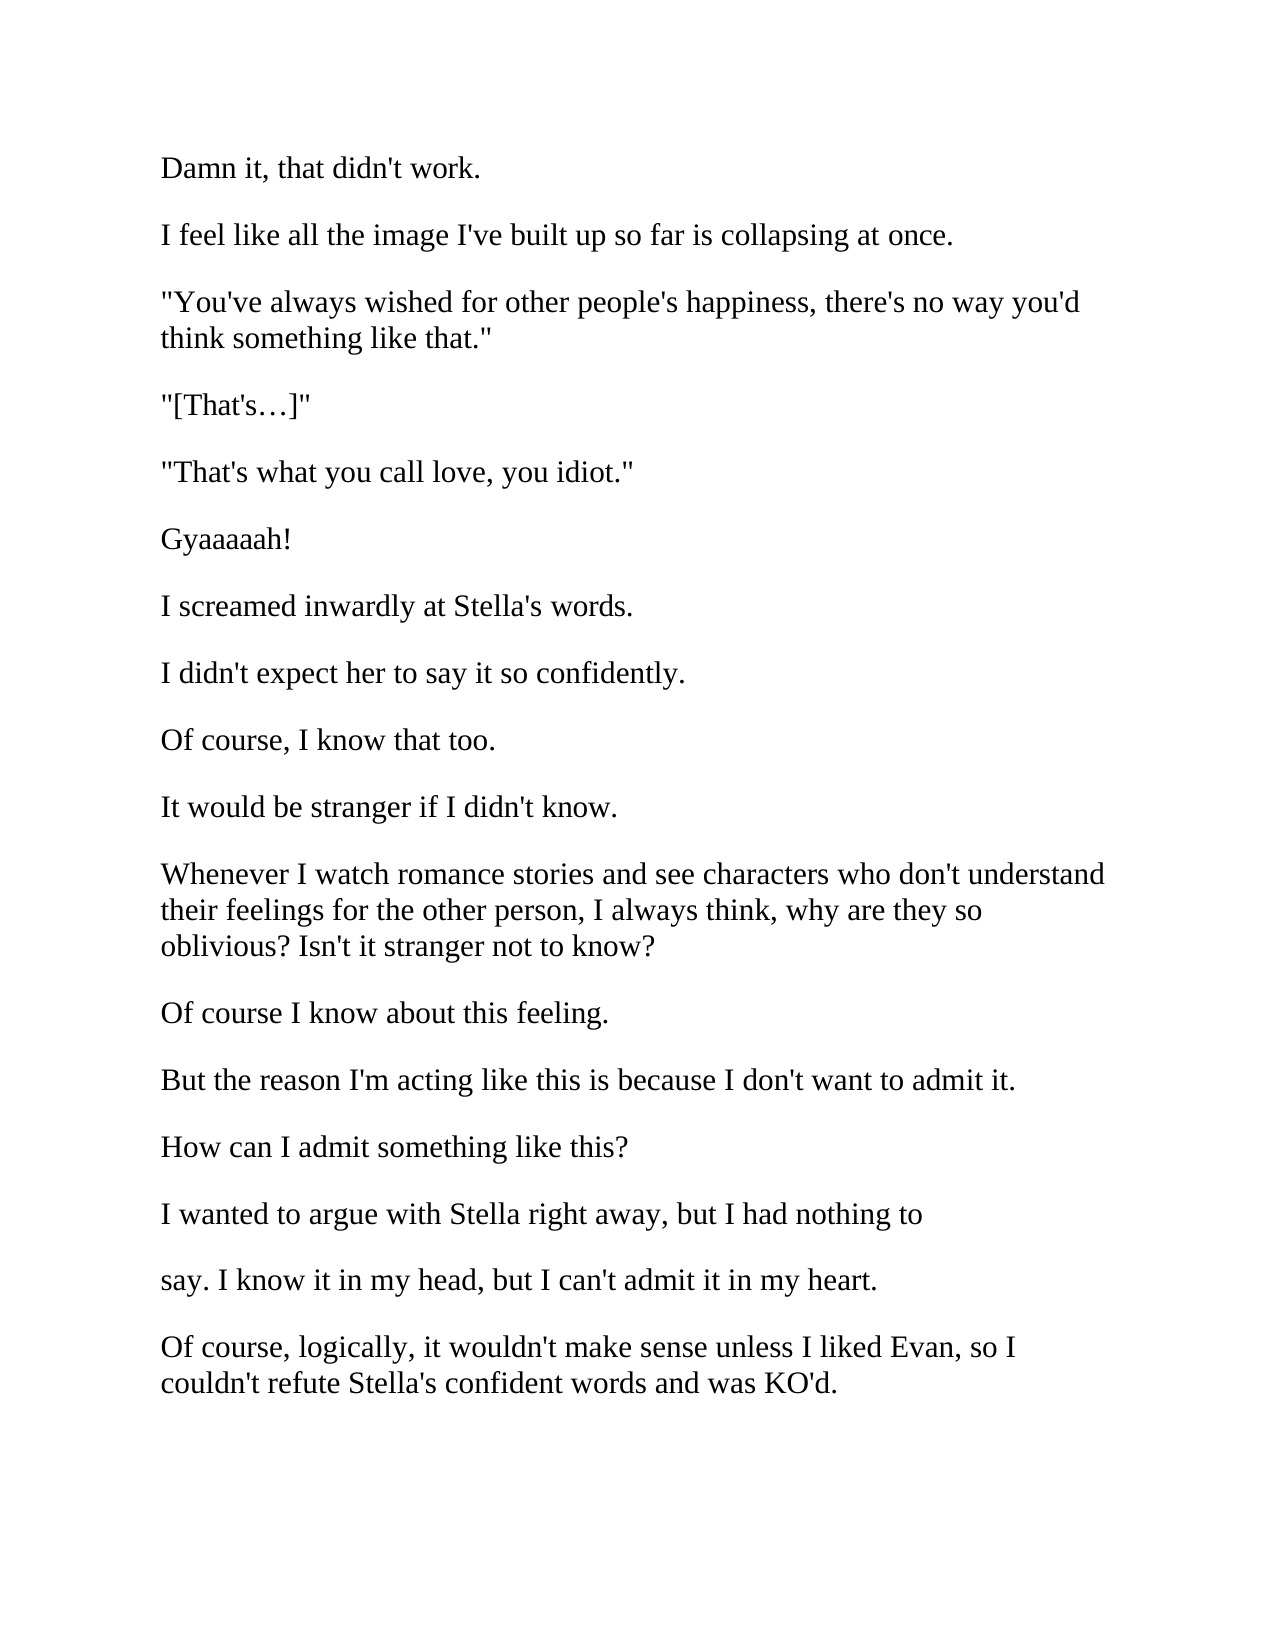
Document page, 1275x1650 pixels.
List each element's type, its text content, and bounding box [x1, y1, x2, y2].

text I wanted to argue with Stella right away, but I had nothing to say. I know it in my head, but I can't admit it in my heart. [160, 1195, 979, 1298]
text Whenever I watch romance stories and see characters who don't understand their feelings for the other person, I always think, why are they so oblivious? Isn't it stranger not to know? [160, 855, 1105, 963]
text But the reason I'm acting like this is because I don't want to admit it. How can I admit something like this? [160, 1061, 1062, 1164]
text I didn't expect her to say it so confidently. Of course, I know that too. [160, 654, 705, 757]
text "That's what you call love, you idiot." Gyaaaaah! [160, 454, 665, 556]
text Of course I know about this feeling. [160, 994, 1127, 1030]
text Of course, logically, it wouldn't make sense unless I liked Evan, so I couldn't refute Stella's confident words and was KO'd. [160, 1328, 1100, 1400]
text I feel like all the image I've built up so far is collapsing at once. [160, 216, 1127, 252]
text "[That's…]" [160, 386, 1127, 422]
text Damn it, that didn't work. [160, 149, 1127, 185]
text "You've always wished for other people's happiness, there's no way you'd think something like that." [160, 283, 1113, 355]
text It would be stranger if I didn't know. [160, 788, 1127, 824]
text I screamed inwardly at Stella's words. [160, 587, 1127, 623]
